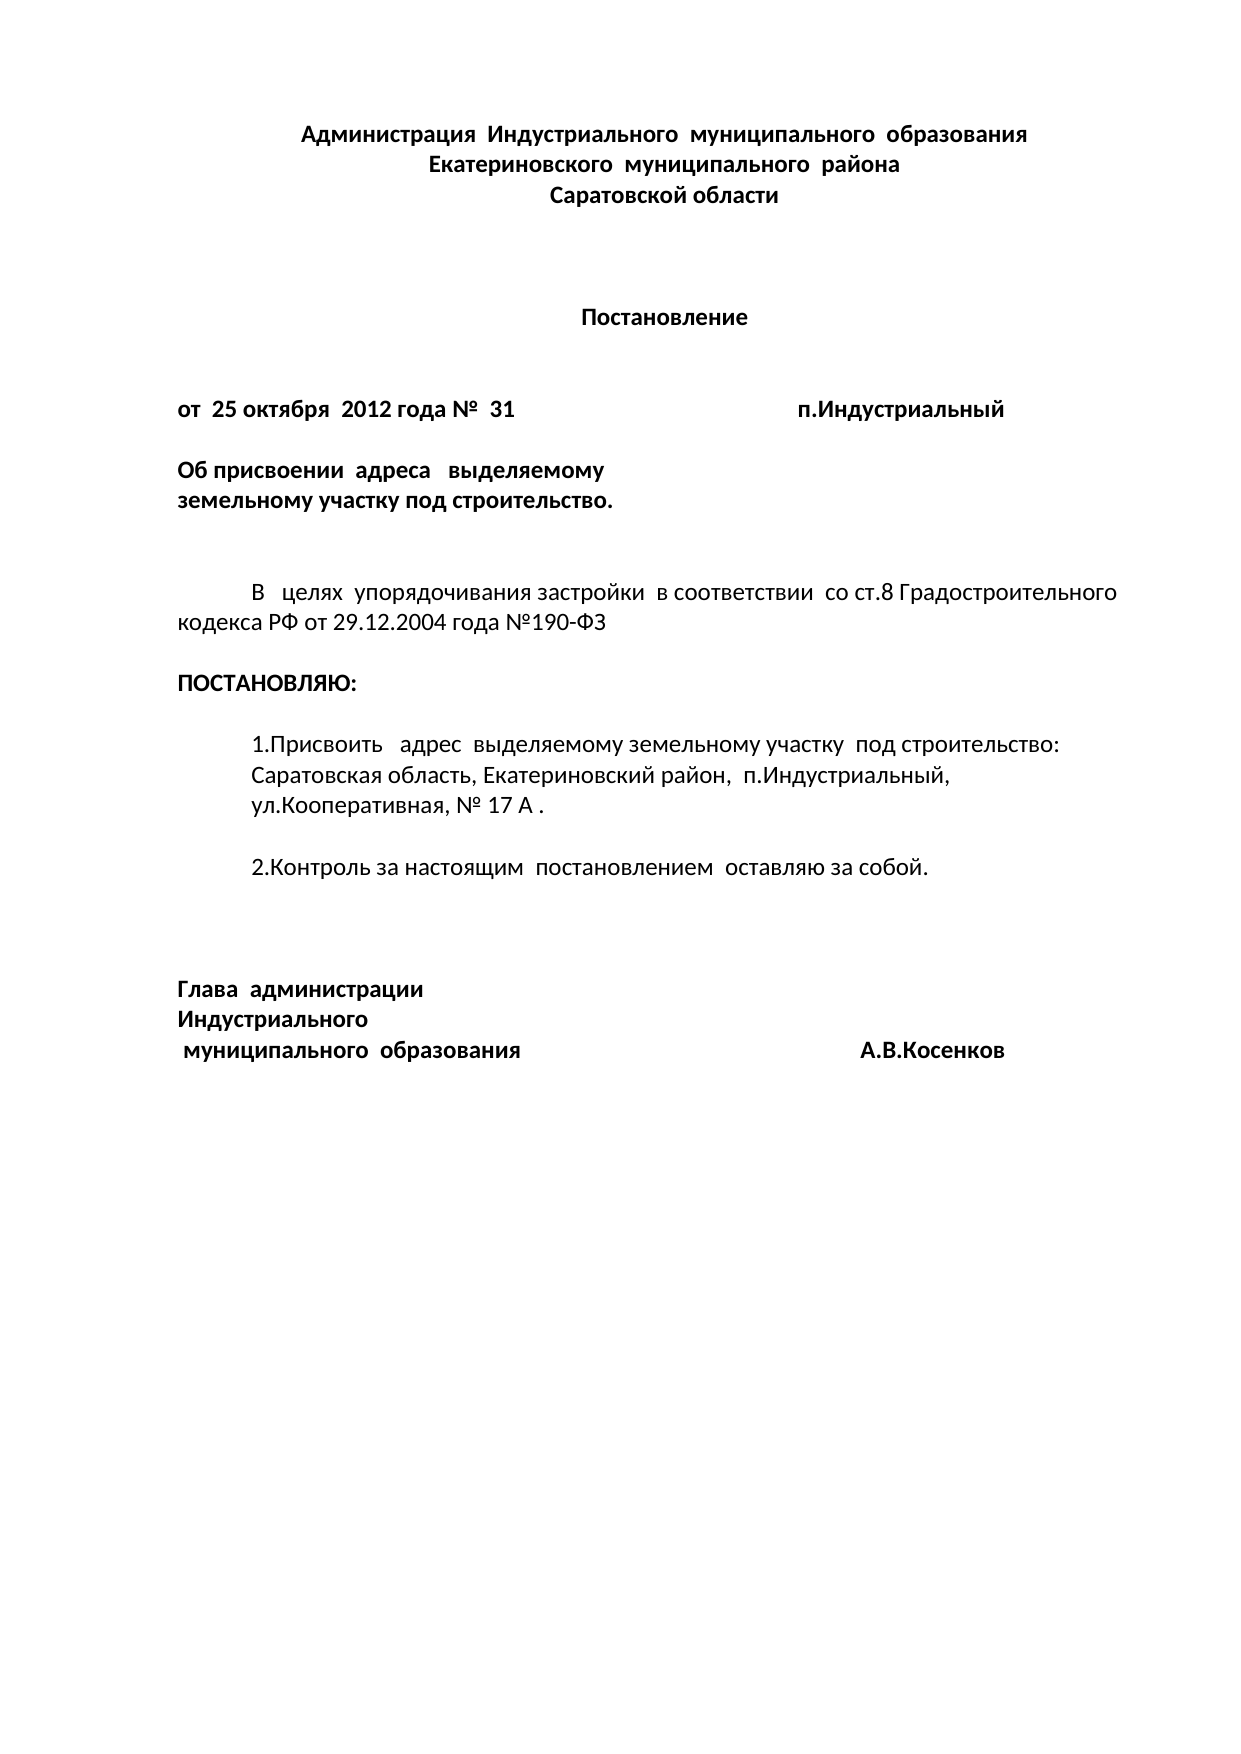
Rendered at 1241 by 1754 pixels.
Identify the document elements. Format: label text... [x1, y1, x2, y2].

text В целях упорядочивания застройки в соответствии со ст.8 Градостроительного кодекса РФ от 29.12.2004 года №190-ФЗ [177, 576, 1152, 637]
text Индустриального [177, 1003, 1152, 1034]
text Постановление [177, 301, 1152, 332]
text Екатериновского муниципального района [177, 149, 1152, 179]
text земельному участку под строительство. [177, 484, 1152, 515]
text муниципального образования А.В.Косенков [177, 1034, 1152, 1064]
text 2.Контроль за настоящим постановлением оставляю за собой. [177, 851, 1152, 881]
text Администрация Индустриального муниципального образования [177, 118, 1152, 149]
text Саратовской области [177, 179, 1152, 210]
text Глава администрации [177, 973, 1152, 1003]
text от 25 октября 2012 года № 31 п.Индустриальный [177, 393, 1152, 423]
text ПОСТАНОВЛЯЮ: [177, 667, 1152, 698]
text Об присвоении адреса выделяемому [177, 454, 1152, 484]
text 1.Присвоить адрес выделяемому земельному участку под строительство: Саратовская область, Екатериновский район, п.Индустриальный, ул.Кооперативная, № 17 А . [251, 728, 1152, 820]
